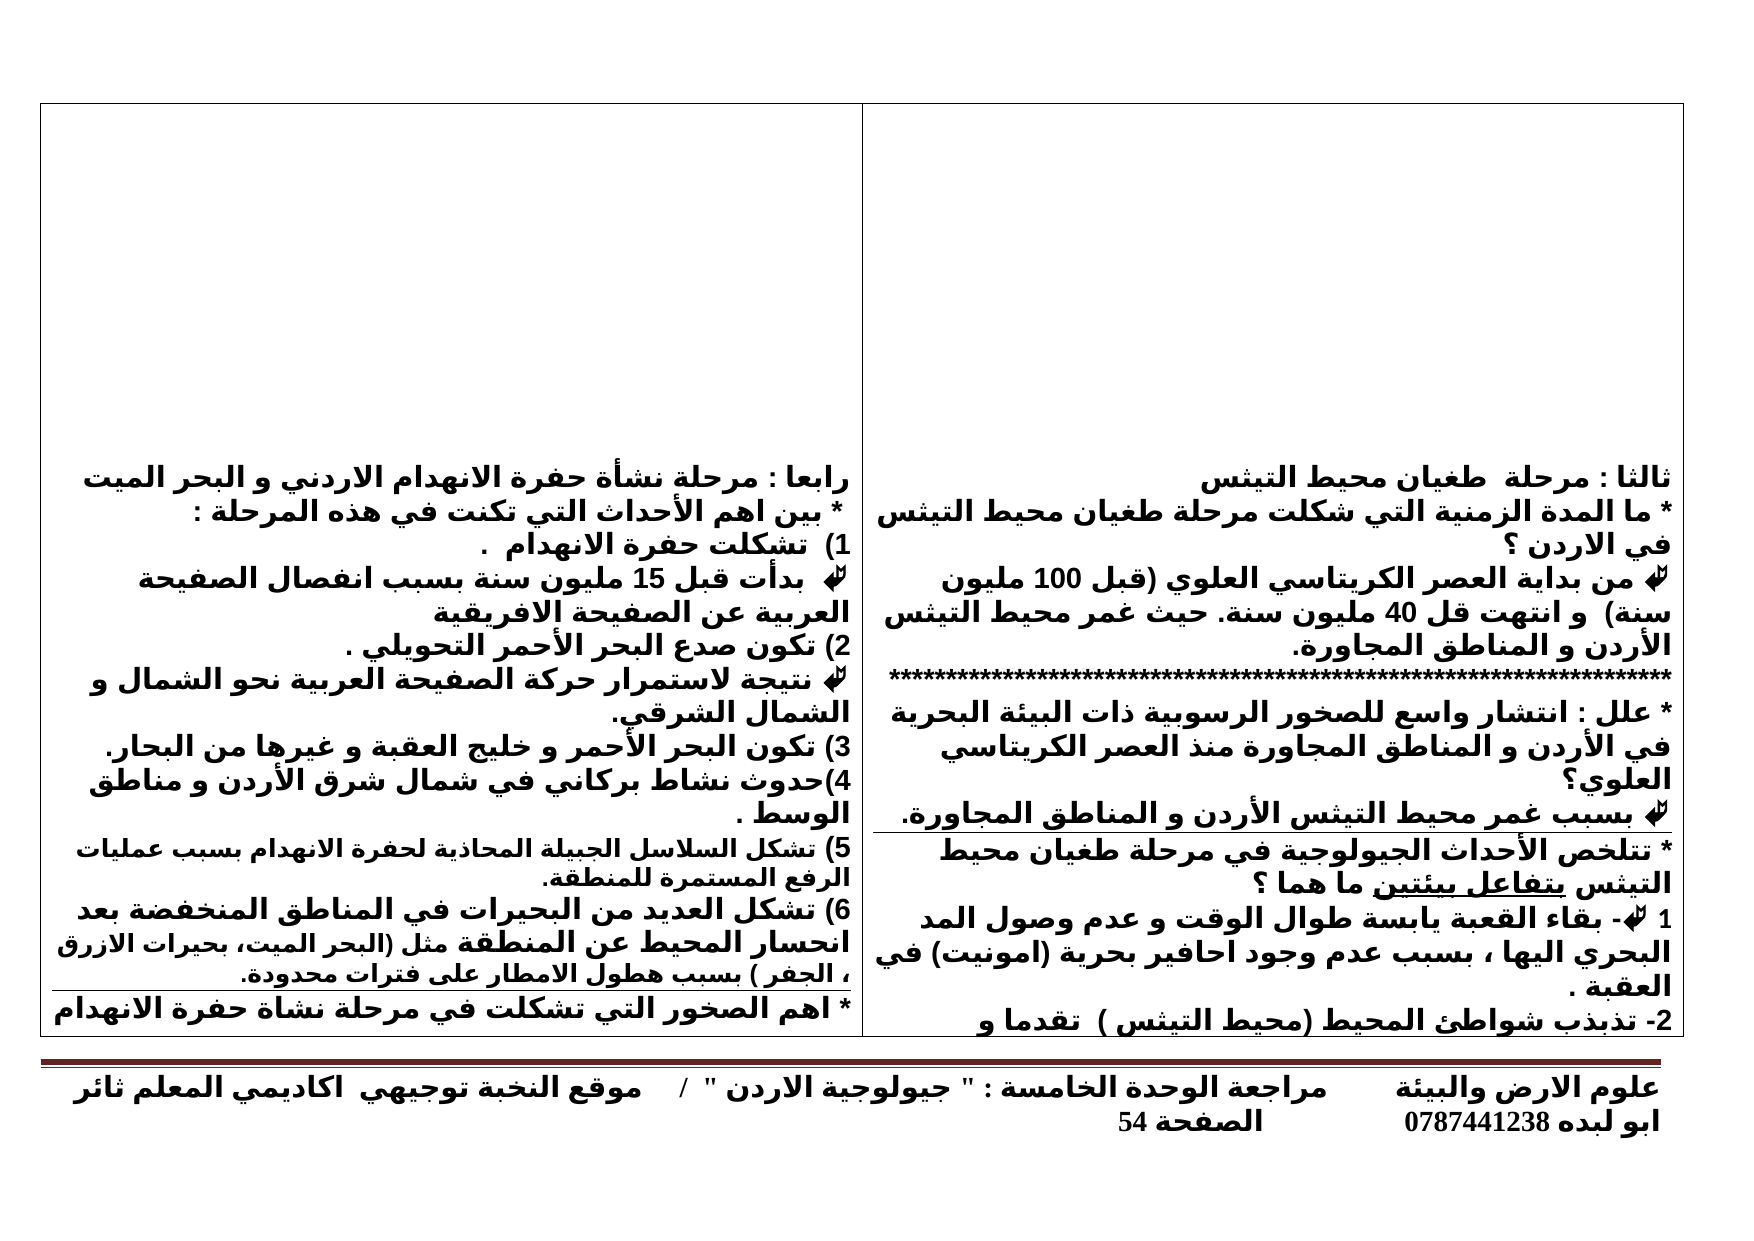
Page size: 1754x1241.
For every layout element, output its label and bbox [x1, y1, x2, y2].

table_header [863, 104, 1683, 1036]
table_header [41, 104, 862, 1036]
